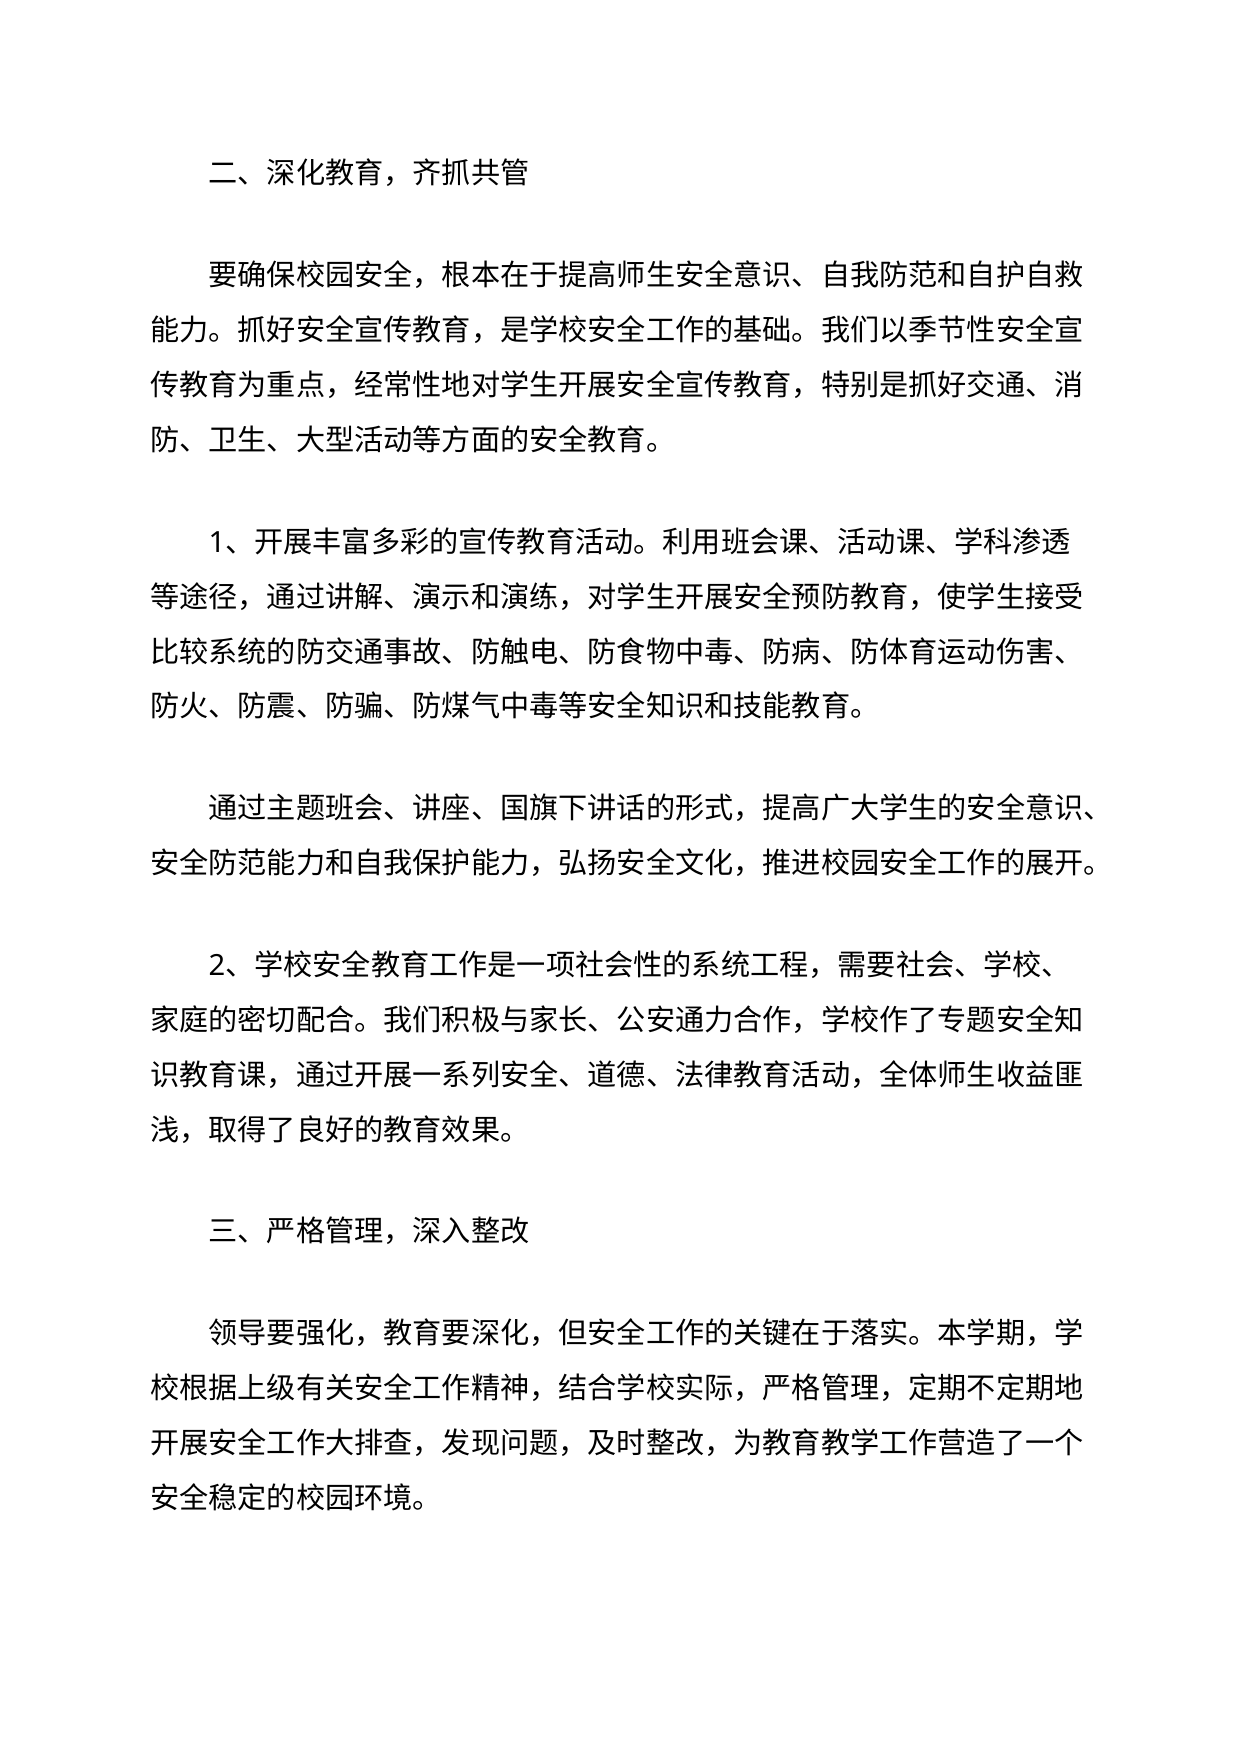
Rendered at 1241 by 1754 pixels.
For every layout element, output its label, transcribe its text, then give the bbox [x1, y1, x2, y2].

text 2、学校安全教育工作是一项社会性的系统工程，需要社会、学校、家庭的密切配合。我们积极与家长、公安通力合作，学校作了专题安全知识教育课，通过开展一系列安全、道德、法律教育活动，全体师生收益匪浅，取得了良好的教育效果。 [150, 941, 1090, 1148]
text 1、开展丰富多彩的宣传教育活动。利用班会课、活动课、学科渗透等途径，通过讲解、演示和演练，对学生开展安全预防教育，使学生接受比较系统的防交通事故、防触电、防食物中毒、防病、防体育运动伤害、防火、防震、防骗、防煤气中毒等安全知识和技能教育。 [150, 518, 1090, 725]
text 领导要强化，教育要深化，但安全工作的关键在于落实。本学期，学校根据上级有关安全工作精神，结合学校实际，严格管理，定期不定期地开展安全工作大排查，发现问题，及时整改，为教育教学工作营造了一个安全稳定的校园环境。 [150, 1310, 1090, 1517]
text 要确保校园安全，根本在于提高师生安全意识、自我防范和自护自救能力。抓好安全宣传教育，是学校安全工作的基础。我们以季节性安全宣传教育为重点，经常性地对学生开展安全宣传教育，特别是抓好交通、消防、卫生、大型活动等方面的安全教育。 [150, 252, 1090, 459]
text 三、严格管理，深入整改 [150, 1208, 1090, 1250]
text 二、深化教育，齐抓共管 [150, 150, 1090, 192]
text 通过主题班会、讲座、国旗下讲话的形式，提高广大学生的安全意识、安全防范能力和自我保护能力，弘扬安全文化，推进校园安全工作的展开。 [150, 785, 1090, 882]
